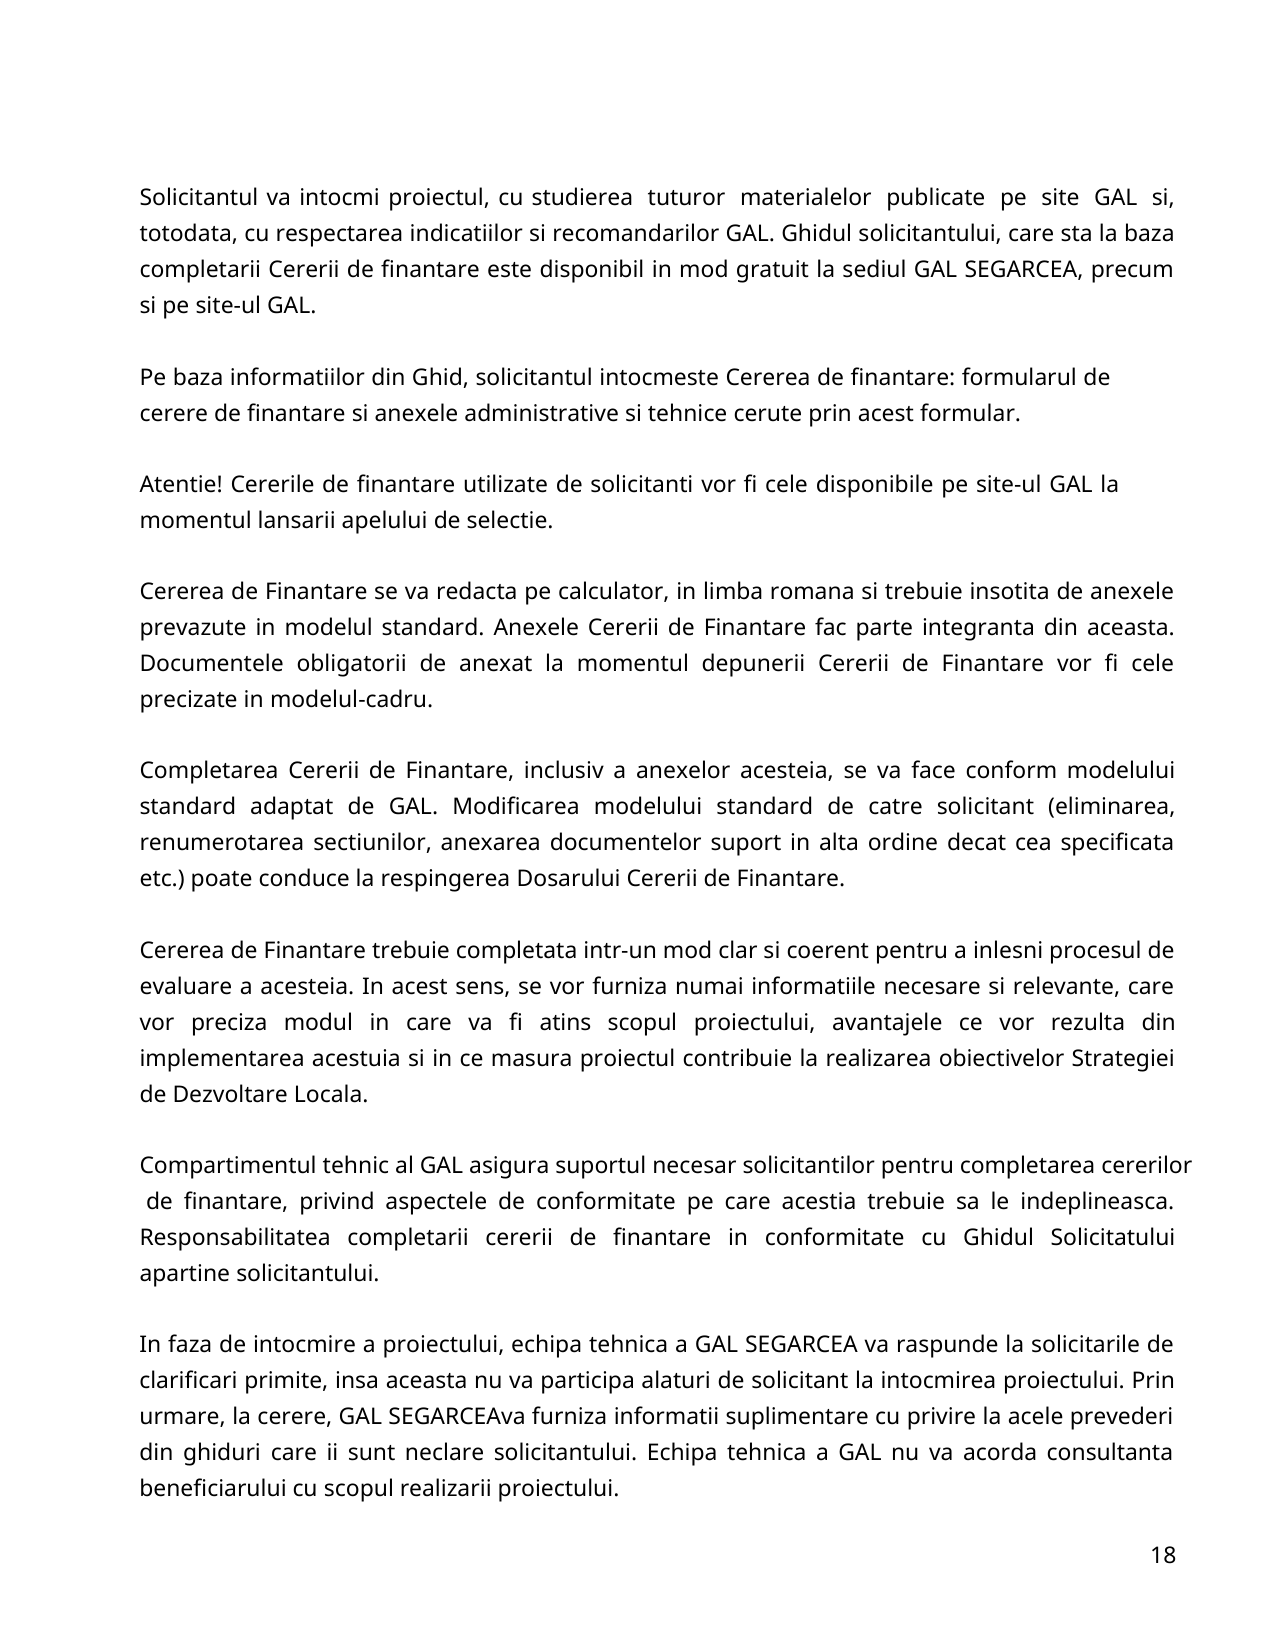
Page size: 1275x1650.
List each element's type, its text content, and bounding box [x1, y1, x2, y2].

text Cererea de Finantare trebuie completata intr-un mod clar si coerent pentru a inlesni procesul de evaluare a acesteia. In acest sens, se vor furniza numai informatiile necesare si relevante, care vor preciza modul in care va fi atins scopul proiectului, avantajele ce vor rezulta din implementarea acestuia si in ce masura proiectul contribuie la realizarea obiectivelor Strategiei de Dezvoltare Locala. [139, 934, 1175, 1109]
text Cererea de Finantare se va redacta pe calculator, in limba romana si trebuie insotita de anexele prevazute in modelul standard. Anexele Cererii de Finantare fac parte integranta din aceasta. Documentele obligatorii de anexat la momentul depunerii Cererii de Finantare vor fi cele precizate in modelul-cadru. [139, 575, 1176, 714]
text In faza de intocmire a proiectului, echipa tehnica a GAL SEGARCEA va raspunde la solicitarile de clarificari primite, insa aceasta nu va participa alaturi de solicitant la intocmirea proiectului. Prin urmare, la cerere, GAL SEGARCEAva furniza informatii suplimentare cu privire la acele prevederi din ghiduri care ii sunt neclare solicitantului. Echipa tehnica a GAL nu va acorda consultanta beneficiarului cu scopul realizarii proiectului. [139, 1328, 1175, 1503]
text Compartimentul tehnic al GAL asigura suportul necesar solicitantilor pentru completarea cererilor [139, 1149, 1242, 1181]
text Completarea Cererii de Finantare, inclusiv a anexelor acesteia, se va face conform modelului standard adaptat de GAL. Modificarea modelului standard de catre solicitant (eliminarea, renumerotarea sectiunilor, anexarea documentelor suport in alta ordine decat cea specificata etc.) poate conduce la respingerea Dosarului Cererii de Finantare. [139, 754, 1176, 893]
text de finantare, privind aspectele de conformitate pe care acestia trebuie sa le indeplineasca. Responsabilitatea completarii cererii de finantare in conformitate cu Ghidul Solicitatului apartine solicitantului. [139, 1185, 1175, 1288]
text Atentie! Cererile de finantare utilizate de solicitanti vor fi cele disponibile pe site-ul GAL la momentul lansarii apelului de selectie. [139, 468, 1119, 535]
text Solicitantul va intocmi proiectul, cu studierea tuturor materialelor publicate pe site GAL si, totodata, cu respectarea indicatiilor si recomandarilor GAL. Ghidul solicitantului, care sta la baza completarii Cererii de finantare este disponibil in mod gratuit la sediul GAL SEGARCEA, precum si pe site-ul GAL. [139, 181, 1176, 320]
text Pe baza informatiilor din Ghid, solicitantul intocmeste Cererea de finantare: formularul de cerere de finantare si anexele administrative si tehnice cerute prin acest formular. [139, 361, 1112, 428]
